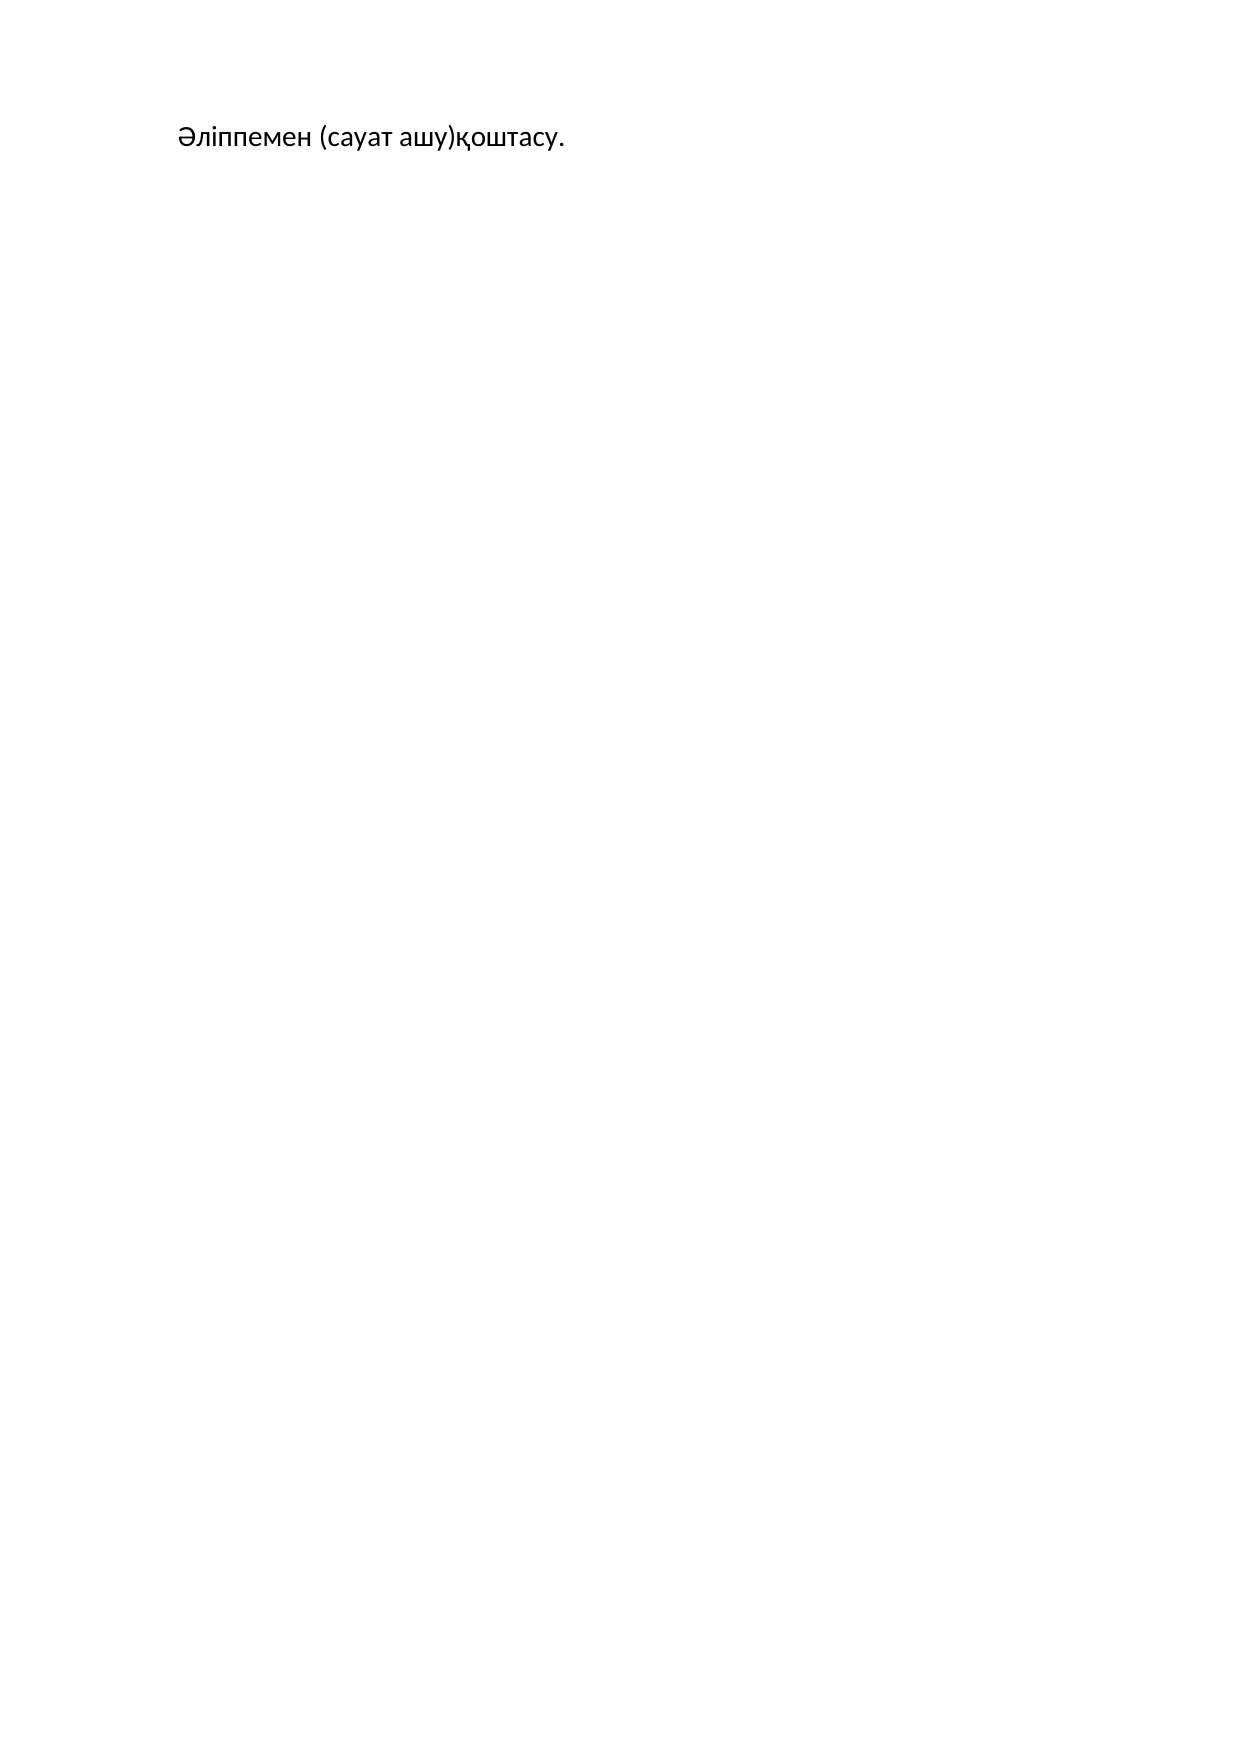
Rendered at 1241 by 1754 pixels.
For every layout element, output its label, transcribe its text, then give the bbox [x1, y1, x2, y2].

text Әліппемен (сауат ашу)қоштасу. [177, 118, 1152, 154]
